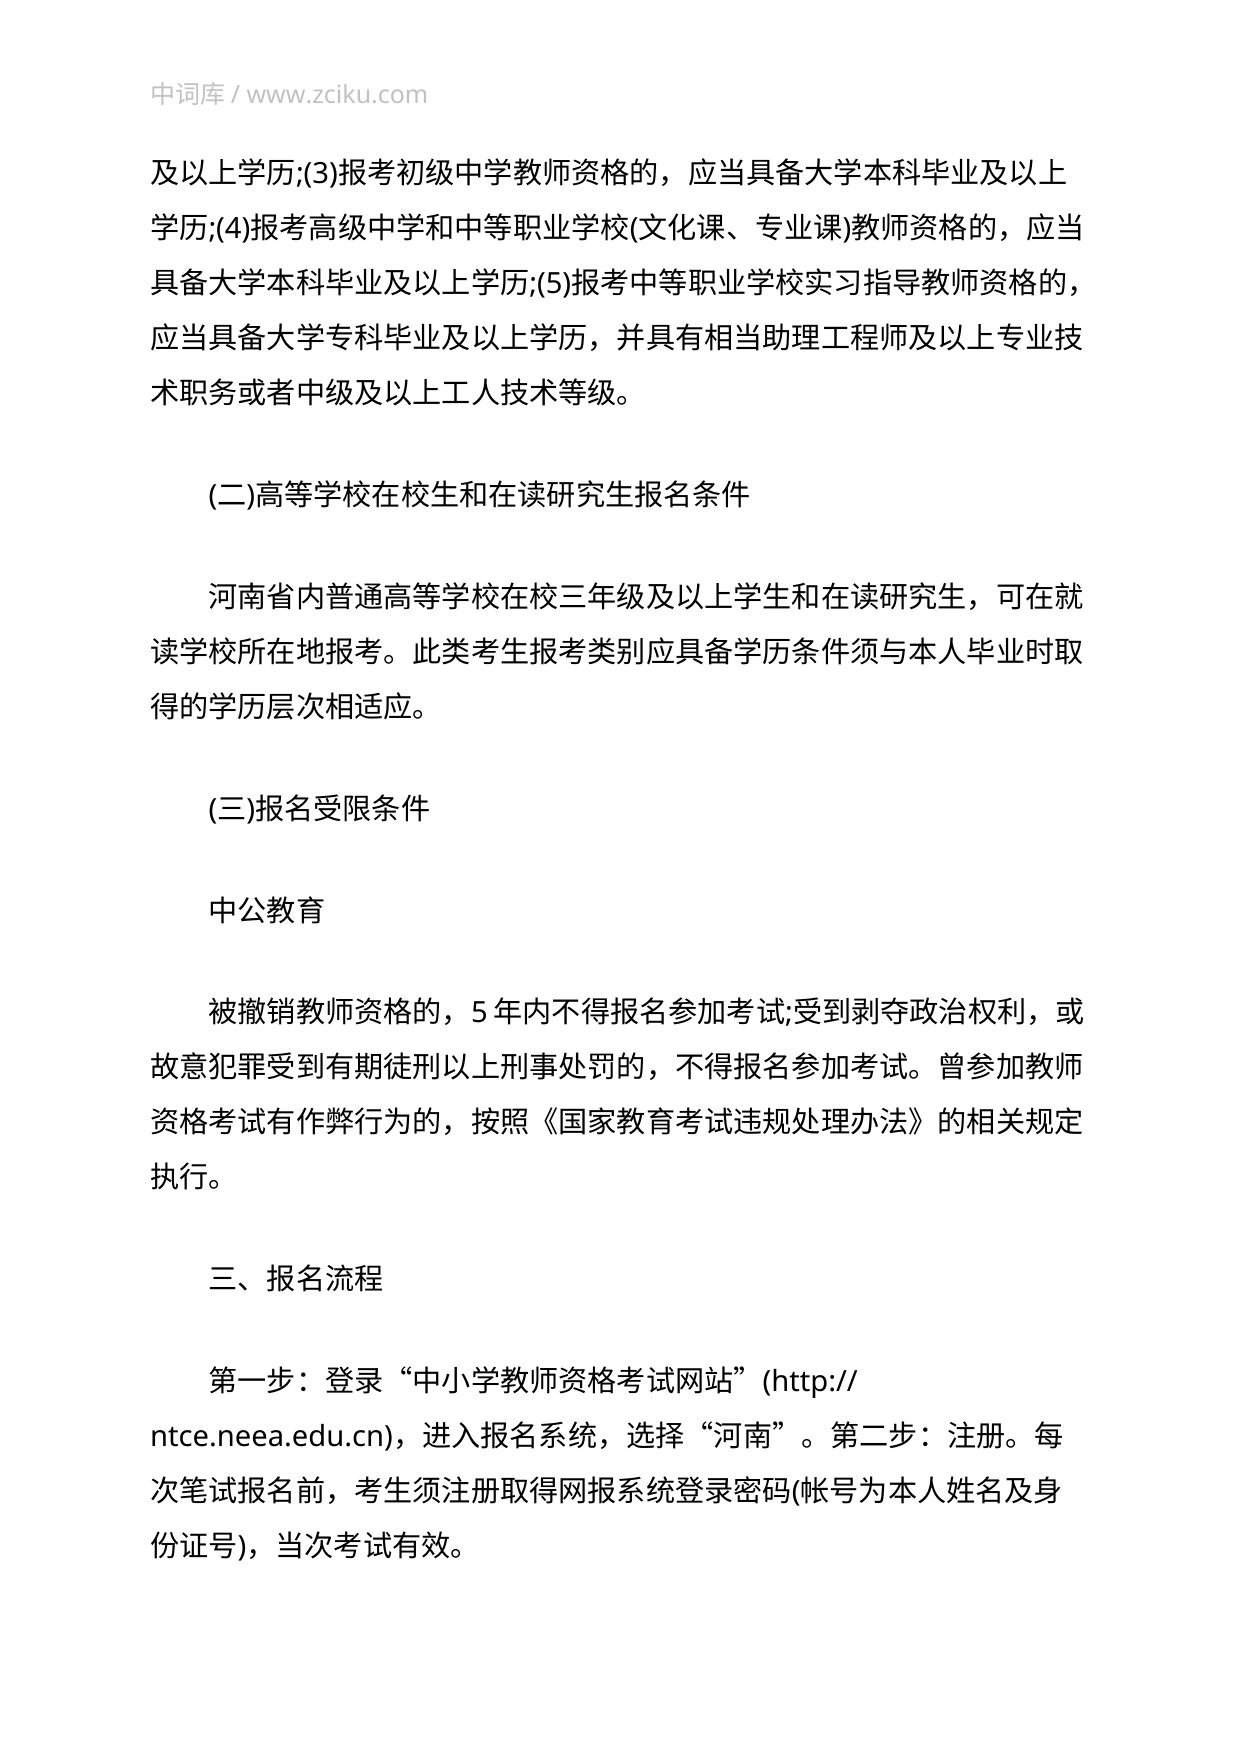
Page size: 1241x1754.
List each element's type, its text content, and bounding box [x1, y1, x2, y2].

text 三、报名流程 [150, 1256, 1090, 1298]
text 第一步：登录“中小学教师资格考试网站”(http://ntce.neea.edu.cn)，进入报名系统，选择“河南”。第二步：注册。每次笔试报名前，考生须注册取得网报系统登录密码(帐号为本人姓名及身份证号)，当次考试有效。 [150, 1357, 1090, 1565]
text (三)报名受限条件 [150, 785, 1090, 828]
text (二)高等学校在校生和在读研究生报名条件 [150, 472, 1090, 514]
text 被撤销教师资格的，5年内不得报名参加考试;受到剥夺政治权利，或故意犯罪受到有期徒刑以上刑事处罚的，不得报名参加考试。曾参加教师资格考试有作弊行为的，按照《国家教育考试违规处理办法》的相关规定执行。 [150, 989, 1090, 1196]
text 中公教育 [150, 887, 1090, 929]
text 河南省内普通高等学校在校三年级及以上学生和在读研究生，可在就读学校所在地报考。此类考生报考类别应具备学历条件须与本人毕业时取得的学历层次相适应。 [150, 574, 1090, 726]
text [150, 150, 1090, 412]
